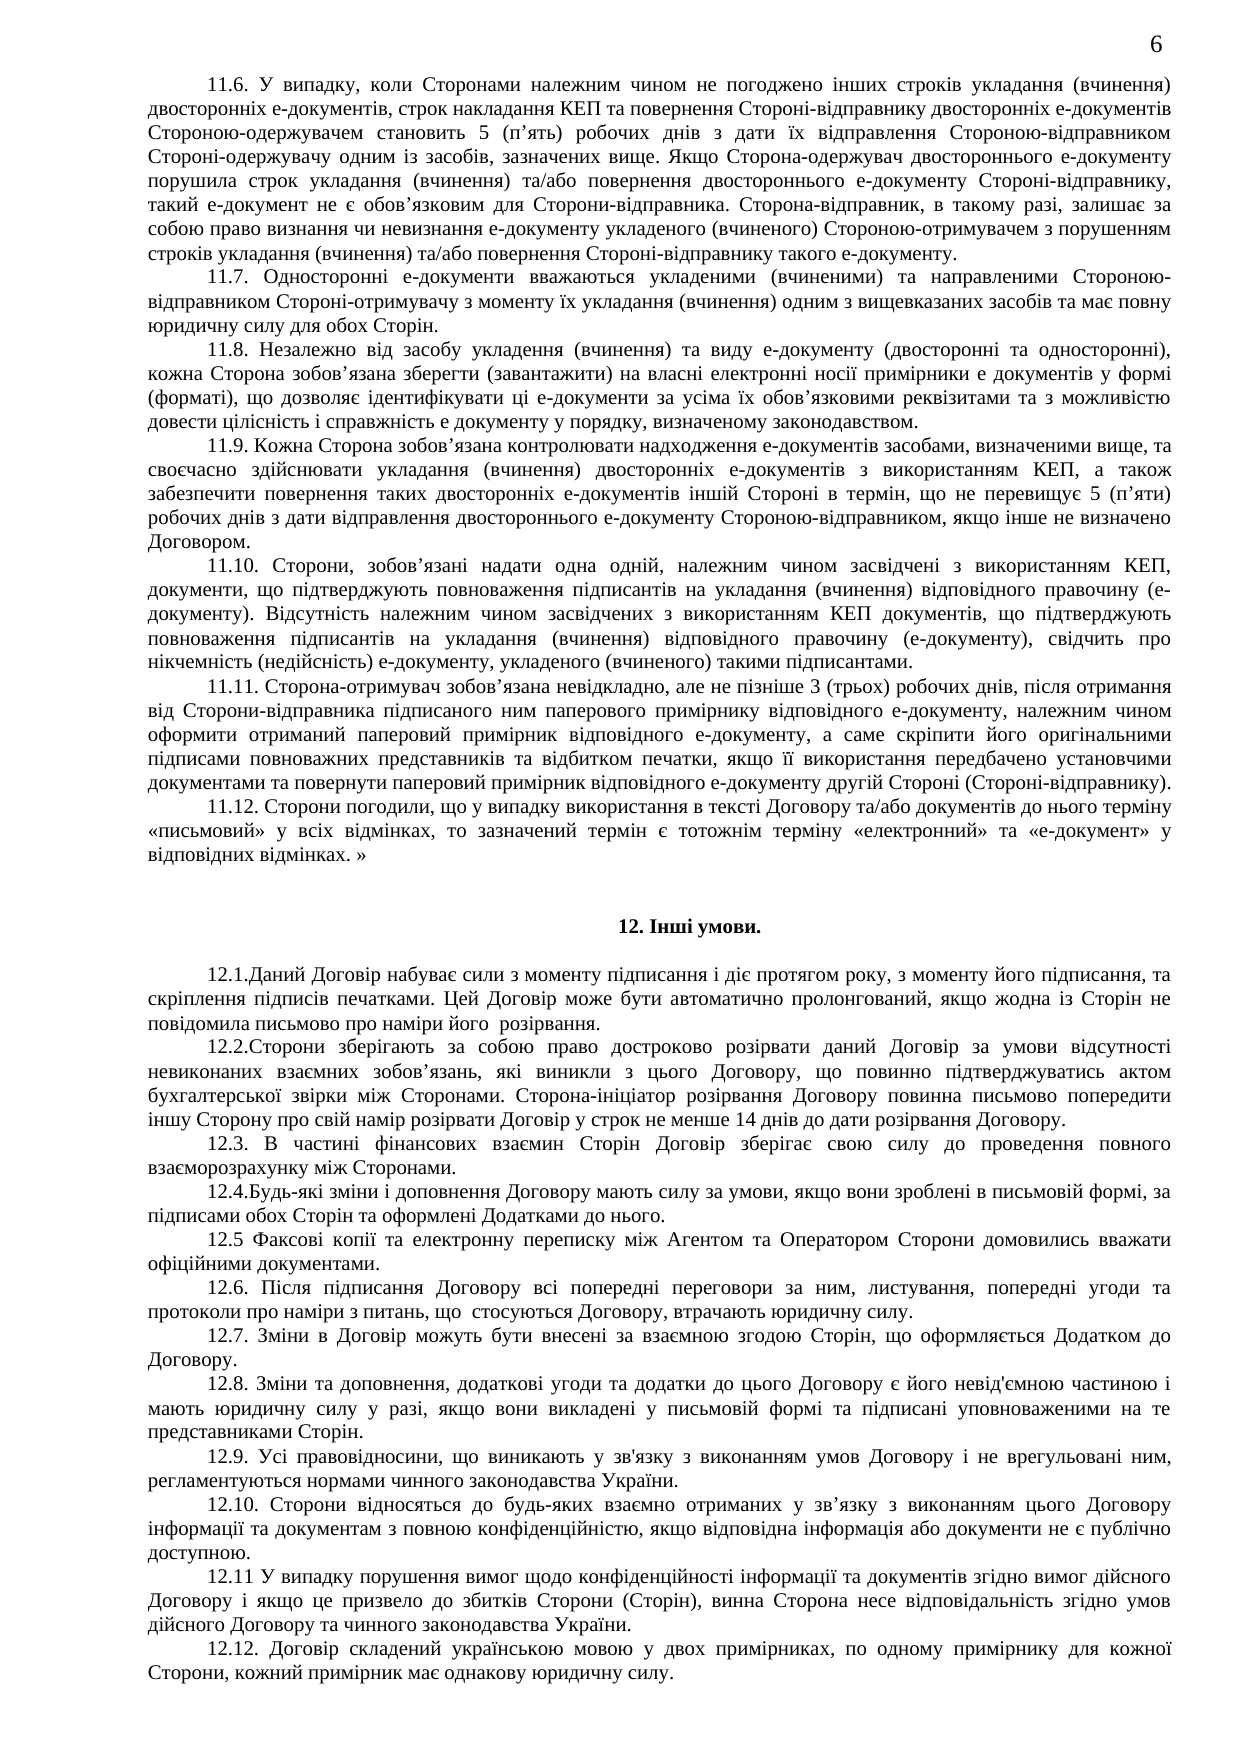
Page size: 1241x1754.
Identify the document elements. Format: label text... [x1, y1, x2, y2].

text 12.5 Факсові копії та електронну переписку між Агентом та Оператором Сторони домовились вважати офіційними документами. [148, 1227, 1172, 1275]
text 12.10. Сторони відносяться до будь-яких взаємно отриманих у зв’язку з виконанням цього Договору інформації та документам з повною конфіденційністю, якщо відповідна інформація або документи не є публічно доступною. [148, 1492, 1172, 1564]
text 11.12. Сторони погодили, що у випадку використання в тексті Договору та/або документів до нього терміну «письмовий» у всіх відмінках, то зазначений термін є тотожнім терміну «електронний» та «е-документ» у відповідних відмінках. » [148, 794, 1172, 866]
text 12.4.Будь-які зміни і доповнення Договору мають силу за умови, якщо вони зроблені в письмовій формі, за підписами обох Сторін та оформлені Додатками до нього. [148, 1179, 1172, 1227]
text 11.10. Сторони, зобов’язані надати одна одній, належним чином засвідчені з використанням КЕП, документи, що підтверджують повноваження підписантів на укладання (вчинення) відповідного правочину (е-документу). Відсутність належним чином засвідчених з використанням КЕП документів, що підтверджують повноваження підписантів на укладання (вчинення) відповідного правочину (е-документу), свідчить про нікчемність (недійсність) е-документу, укладеного (вчиненого) такими підписантами. [148, 553, 1172, 673]
text 12.12. Договір складений українською мовою у двох примірниках, по одному примірнику для кожної Сторони, кожний примірник має однакову юридичну силу. [148, 1636, 1172, 1684]
text 11.9. Кожна Сторона зобов’язана контролювати надходження е-документів засобами, визначеними вище, та своєчасно здійснювати укладання (вчинення) двосторонніх е-документів з використанням КЕП, а також забезпечити повернення таких двосторонніх е-документів іншій Стороні в термін, що не перевищує 5 (п’яти) робочих днів з дати відправлення двостороннього е-документу Стороною-відправником, якщо інше не визначено Договором. [148, 433, 1172, 553]
text 11.11. Сторона-отримувач зобов’язана невідкладно, але не пізніше 3 (трьох) робочих днів, після отримання від Сторони-відправника підписаного ним паперового примірнику відповідного е-документу, належним чином оформити отриманий паперовий примірник відповідного е-документу, а саме скріпити його оригінальними підписами повноважних представників та відбитком печатки, якщо її використання передбачено установчими документами та повернути паперовий примірник відповідного е-документу другій Стороні (Стороні-відправнику). [148, 673, 1172, 794]
text 11.6. У випадку, коли Сторонами належним чином не погоджено інших строків укладання (вчинення) двосторонніх е-документів, строк накладання КЕП та повернення Стороні-відправнику двосторонніх е-документів Стороною-одержувачем становить 5 (п’ять) робочих днів з дати їх відправлення Стороною-відправником Стороні-одержувачу одним із засобів, зазначених вище. Якщо Сторона-одержувач двостороннього е-документу порушила строк укладання (вчинення) та/або повернення двостороннього е-документу Стороні-відправнику, такий е-документ не є обов’язковим для Сторони-відправника. Сторона-відправник, в такому разі, залишає за собою право визнання чи невизнання е-документу укладеного (вчиненого) Стороною-отримувачем з порушенням строків укладання (вчинення) та/або повернення Стороні-відправнику такого е-документу. [148, 72, 1172, 264]
text 12.11 У випадку порушення вимог щодо конфіденційності інформації та документів згідно вимог дійсного Договору і якщо це призвело до збитків Сторони (Сторін), винна Сторона несе відповідальність згідно умов дійсного Договору та чинного законодавства України. [148, 1564, 1172, 1636]
text 12.6. Після підписання Договору всі попередні переговори за ним, листування, попередні угоди та протоколи про наміри з питань, що стосуються Договору, втрачають юридичну силу. [148, 1275, 1172, 1323]
text 12.1.Даний Договір набуває сили з моменту підписання і діє протягом року, з моменту його підписання, та скріплення підписів печатками. Цей Договір може бути автоматично пролонгований, якщо жодна із Сторін не повідомила письмово про наміри його розірвання. [148, 962, 1172, 1034]
text 12.8. Зміни та доповнення, додаткові угоди та додатки до цього Договору є його невід'ємною частиною і мають юридичну силу у разі, якщо вони викладені у письмовій формі та підписані уповноваженими на те представниками Сторін. [148, 1371, 1172, 1443]
text 11.8. Незалежно від засобу укладення (вчинення) та виду е-документу (двосторонні та односторонні), кожна Сторона зобов’язана зберегти (завантажити) на власні електронні носії примірники е документів у формі (форматі), що дозволяє ідентифікувати ці е-документи за усіма їх обов’язковими реквізитами та з можливістю довести цілісність і справжність е документу у порядку, визначеному законодавством. [148, 337, 1172, 433]
text 12.2.Сторони зберігають за собою право достроково розірвати даний Договір за умови відсутності невиконаних взаємних зобов’язань, які виникли з цього Договору, що повинно підтверджуватись актом бухгалтерської звірки між Сторонами. Сторона-ініціатор розірвання Договору повинна письмово попередити іншу Сторону про свій намір розірвати Договір у строк не менше 14 днів до дати розірвання Договору. [148, 1034, 1172, 1131]
text 12.9. Усі правовідносини, що виникають у зв'язку з виконанням умов Договору і не врегульовані ним, регламентуються нормами чинного законодавства України. [148, 1443, 1172, 1492]
text 12.3. В частині фінансових взаємин Сторін Договір зберігає свою силу до проведення повного взаєморозрахунку між Сторонами. [148, 1131, 1172, 1179]
text 11.7. Односторонні е-документи вважаються укладеними (вчиненими) та направленими Стороною-відправником Стороні-отримувачу з моменту їх укладання (вчинення) одним з вищевказаних засобів та має повну юридичну силу для обох Сторін. [148, 264, 1172, 337]
text 12.7. Зміни в Договір можуть бути внесені за взаємною згодою Сторін, що оформляється Додатком до Договору. [148, 1323, 1172, 1371]
text 12. Інші умови. [148, 914, 1172, 938]
